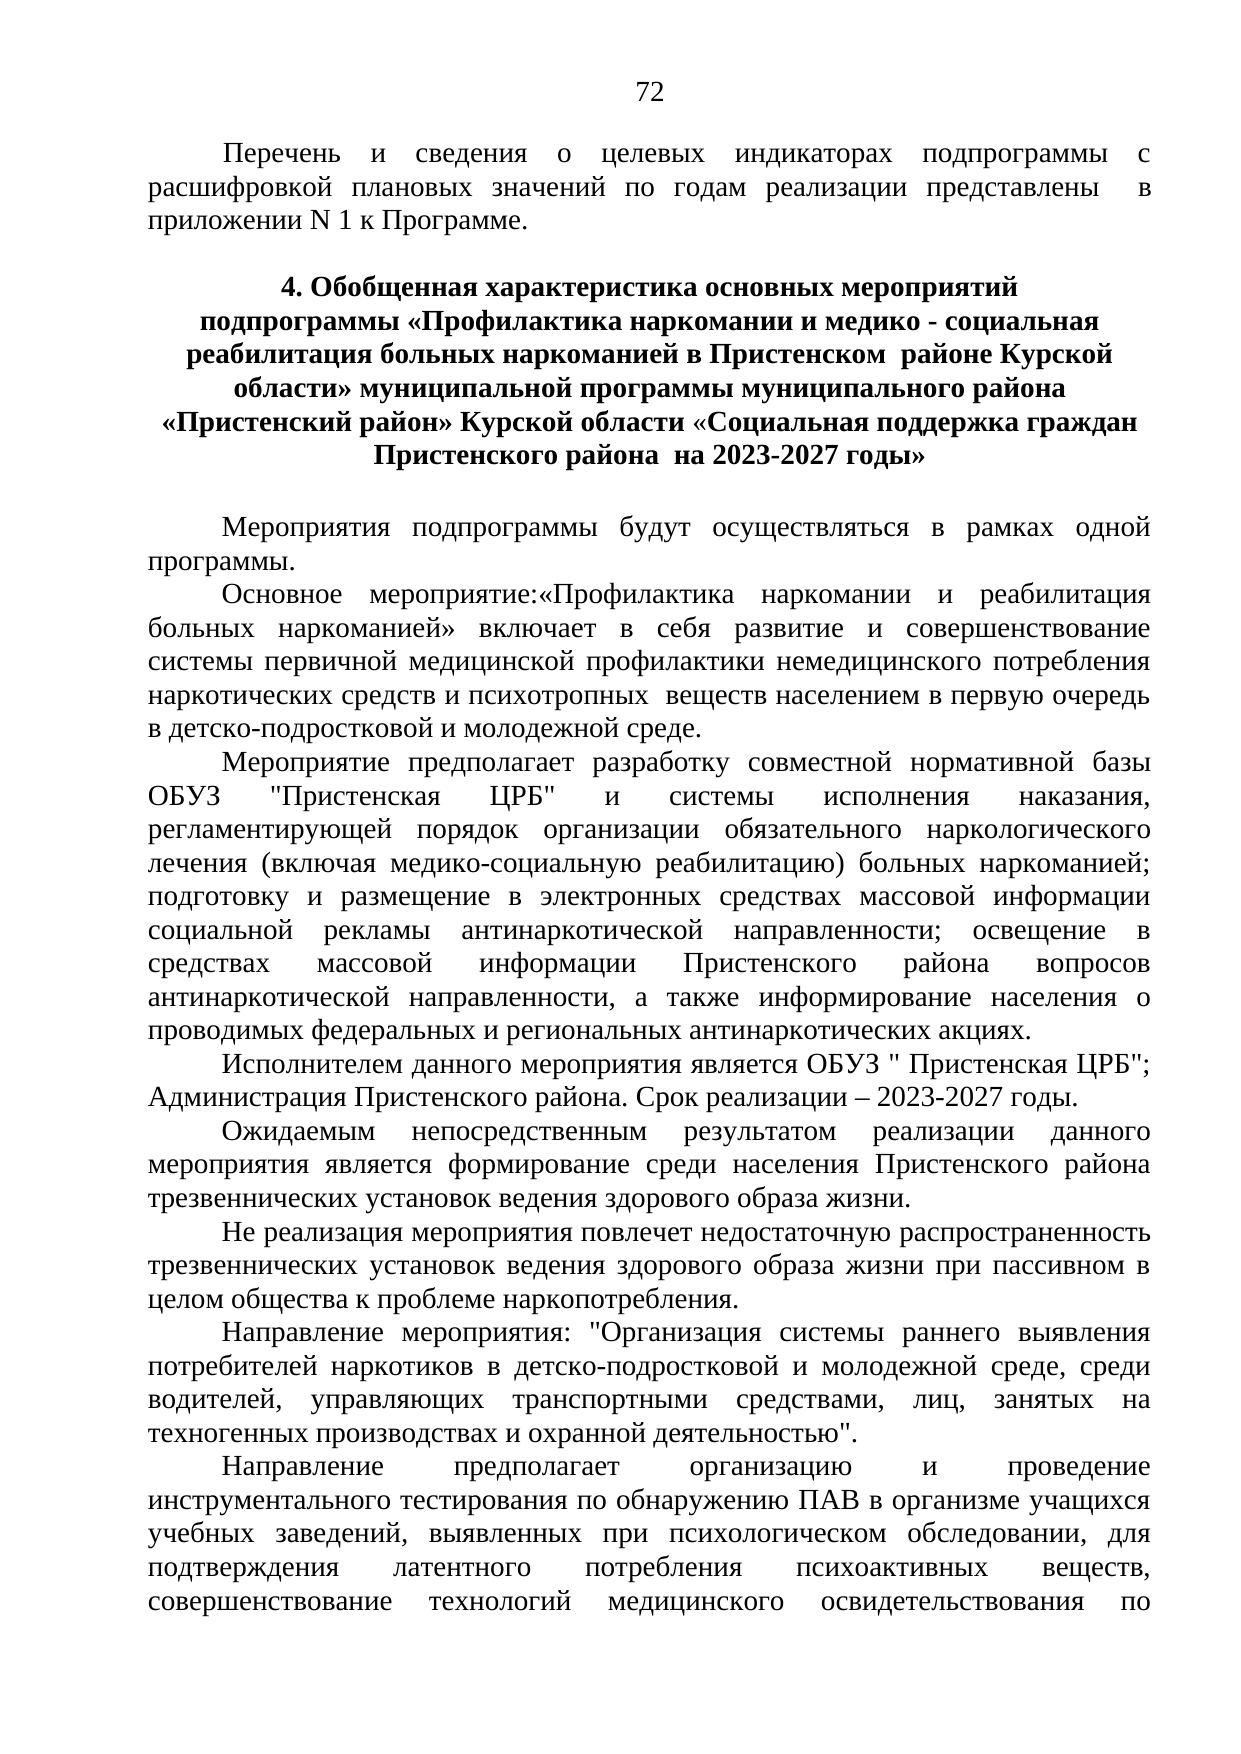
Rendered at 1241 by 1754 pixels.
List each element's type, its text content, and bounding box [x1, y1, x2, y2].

text Направление мероприятия: "Организация системы раннего выявления потребителей наркотиков в детско-подростковой и молодежной среде, среди водителей, управляющих транспортными средствами, лиц, занятых на техногенных производствах и охранной деятельностью". [148, 1314, 1152, 1448]
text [148, 1448, 1152, 1616]
text подпрограммы «Профилактика наркомании и медико - социальная реабилитация больных наркоманией в Пристенском районе Курской области» муниципальной программы муниципального района «Пристенский район» Курской области «Социальная поддержка граждан Пристенского района на 2023-2027 годы» [148, 303, 1152, 471]
text Мероприятия подпрограммы будут осуществляться в рамках одной программы. [148, 509, 1152, 576]
text Основное мероприятие:«Профилактика наркомании и реабилитация больных наркоманией» включает в себя развитие и совершенствование системы первичной медицинской профилактики немедицинского потребления наркотических средств и психотропных веществ населением в первую очередь в детско-подростковой и молодежной среде. [148, 576, 1152, 744]
text Не реализация мероприятия повлечет недостаточную распространенность трезвеннических установок ведения здорового образа жизни при пассивном в целом общества к проблеме наркопотребления. [148, 1214, 1152, 1314]
text Исполнителем данного мероприятия является ОБУЗ " Пристенская ЦРБ"; Администрация Пристенского района. Срок реализации – 2023-2027 годы. [148, 1046, 1152, 1113]
text 4. Обобщенная характеристика основных мероприятий [148, 269, 1152, 303]
text Мероприятие предполагает разработку совместной нормативной базы ОБУЗ "Пристенская ЦРБ" и системы исполнения наказания, регламентирующей порядок организации обязательного наркологического лечения (включая медико-социальную реабилитацию) больных наркоманией; подготовку и размещение в электронных средствах массовой информации социальной рекламы антинаркотической направленности; освещение в средствах массовой информации Пристенского района вопросов антинаркотической направленности, а также информирование населения о проводимых федеральных и региональных антинаркотических акциях. [148, 744, 1152, 1046]
text Перечень и сведения о целевых индикаторах подпрограммы с расшифровкой плановых значений по годам реализации представлены в приложении N 1 к Программе. [148, 135, 1152, 236]
text Ожидаемым непосредственным результатом реализации данного мероприятия является формирование среди населения Пристенского района трезвеннических установок ведения здорового образа жизни. [148, 1113, 1152, 1214]
